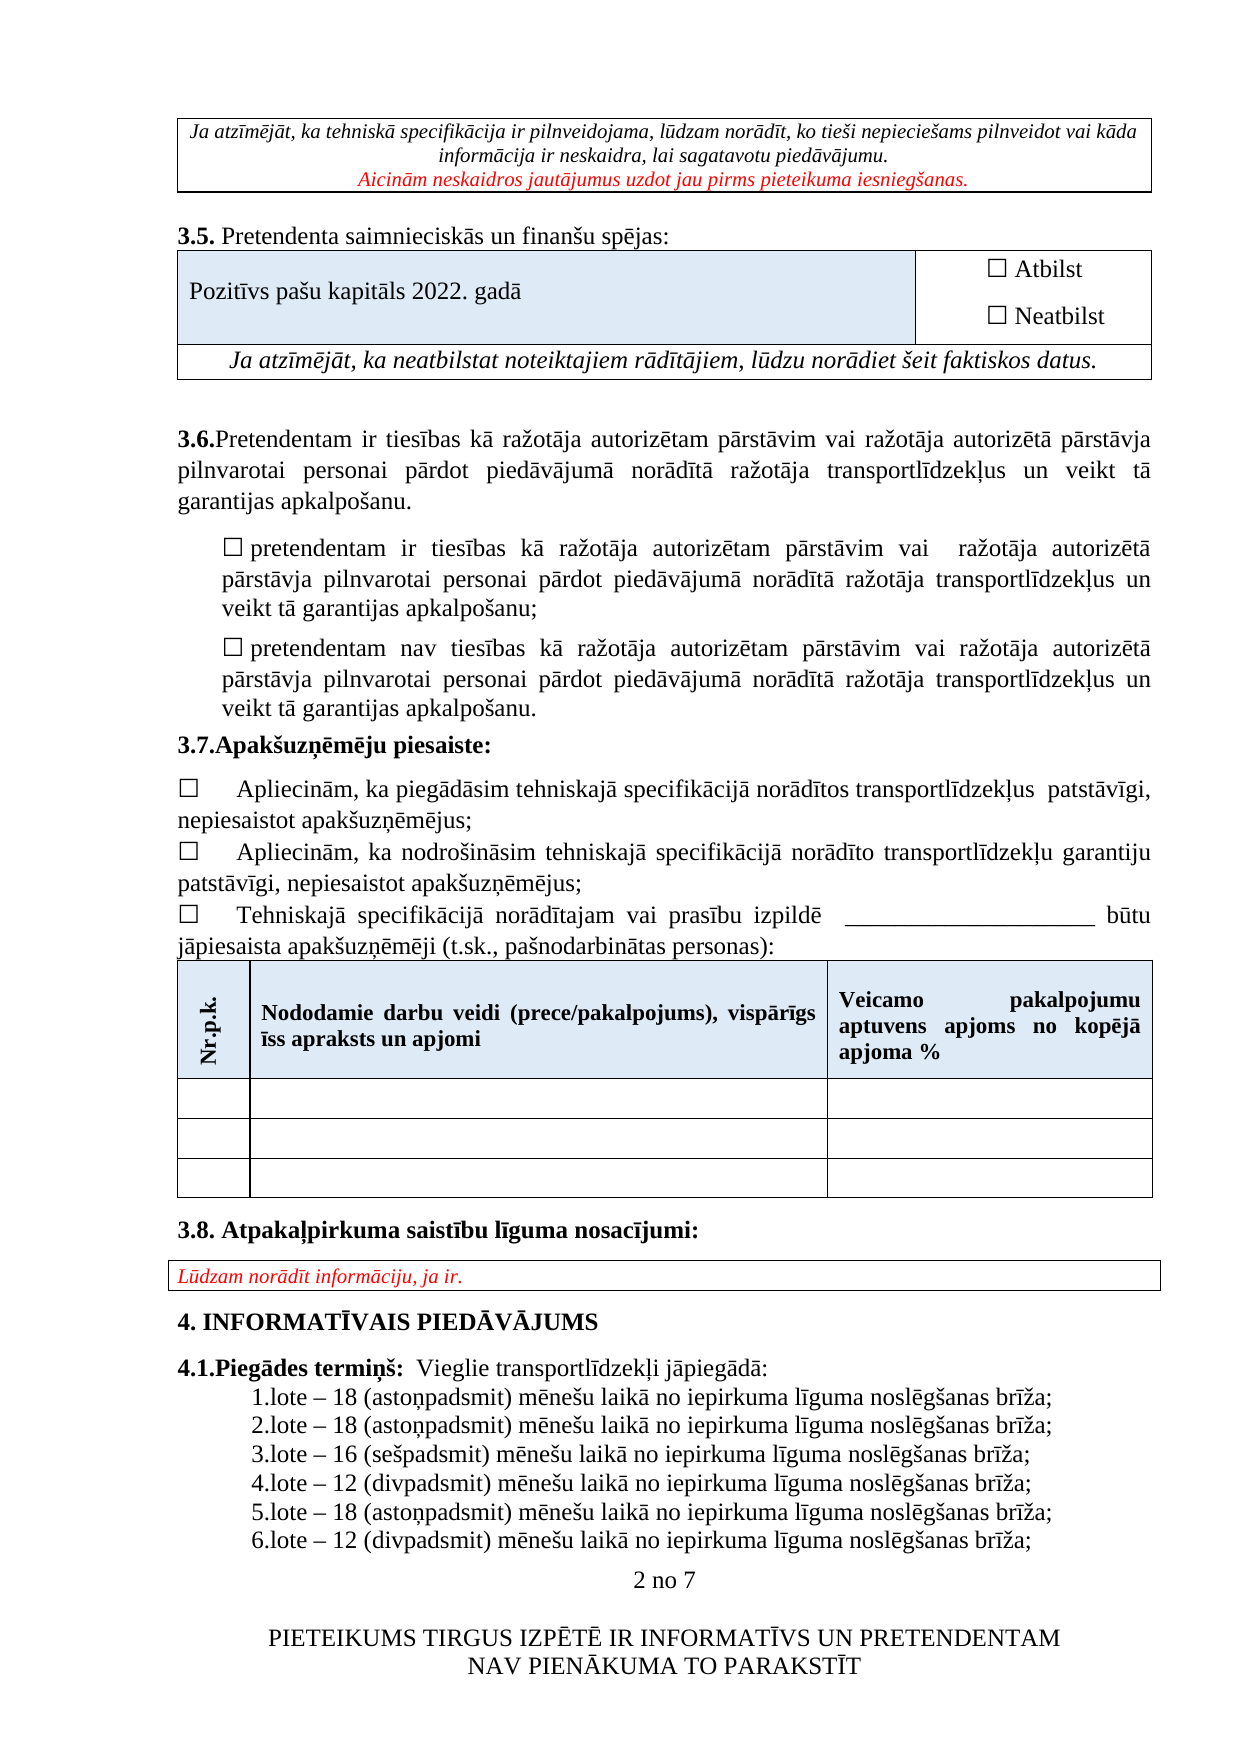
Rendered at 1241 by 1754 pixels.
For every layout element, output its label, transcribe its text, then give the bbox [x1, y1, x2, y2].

table_header Ja atzīmējāt, ka tehniskā specifikācija ir pilnveidojama, lūdzam norādīt, ko tieši nepieciešams pilnveidot vai kāda informācija ir neskaidra, lai sagatavotu piedāvājumu. Aicinām neskaidros jautājumus uzdot jau pirms pieteikuma iesniegšanas. [178, 119, 1151, 191]
text 6.lote – 12 (divpadsmit) mēnešu laikā no iepirkuma līguma noslēgšanas brīža; [215, 1525, 1152, 1554]
text 3.6.Pretendentam ir tiesības kā ražotāja autorizētam pārstāvim vai ražotāja autorizētā pārstāvja pilnvarotai personai pārdot piedāvājumā norādītā ražotāja transportlīdzekļus un veikt tā garantijas apkalpošanu. [177, 424, 1152, 515]
table_header Veicamo pakalpojumu aptuvens apjoms no kopējā apjoma % [828, 961, 1152, 1078]
table_header Atbilst Neatbilst [916, 251, 1151, 344]
text 2.lote – 18 (astoņpadsmit) mēnešu laikā no iepirkuma līguma noslēgšanas brīža; [215, 1410, 1152, 1439]
text Tehniskajā specifikācijā norādītajam vai prasību izpildē ____________________ būtu jāpiesaista apakšuzņēmēji (t.sk., pašnodarbinātas personas): [177, 897, 1152, 959]
table_cell [251, 1119, 827, 1157]
table_cell [178, 1079, 249, 1117]
text Apliecinām, ka piegādāsim tehniskajā specifikācijā norādītos transportlīdzekļus patstāvīgi, nepiesaistot apakšuzņēmējus; [177, 771, 1152, 834]
text pretendentam nav tiesības kā ražotāja autorizētam pārstāvim vai ražotāja autorizētā pārstāvja pilnvarotai personai pārdot piedāvājumā norādītā ražotāja transportlīdzekļus un veikt tā garantijas apkalpošanu. [222, 630, 1152, 721]
table_cell [251, 1079, 827, 1117]
table_cell [251, 1159, 827, 1197]
table_header Nr.p.k. [178, 961, 249, 1078]
text 4. INFORMATĪVAIS PIEDĀVĀJUMS [177, 1307, 1152, 1336]
table_cell [178, 1119, 249, 1157]
text 1.lote – 18 (astoņpadsmit) mēnešu laikā no iepirkuma līguma noslēgšanas brīža; [215, 1382, 1152, 1410]
table_header Pozitīvs pašu kapitāls 2022. gadā [178, 251, 915, 344]
table_header Nododamie darbu veidi (prece/pakalpojums), vispārīgs īss apraksts un apjomi [251, 961, 827, 1078]
table_cell [828, 1159, 1152, 1197]
text 4.1.Piegādes termiņš: Vieglie transportlīdzekļi jāpiegādā: [177, 1353, 1152, 1382]
text 3.8. Atpakaļpirkuma saistību līguma nosacījumi: [177, 1215, 1152, 1244]
text Apliecinām, ka nodrošināsim tehniskajā specifikācijā norādīto transportlīdzekļu garantiju patstāvīgi, nepiesaistot apakšuzņēmējus; [177, 834, 1152, 897]
text 5.lote – 18 (astoņpadsmit) mēnešu laikā no iepirkuma līguma noslēgšanas brīža; [215, 1497, 1152, 1525]
text 3.5. Pretendenta saimnieciskās un finanšu spējas: [177, 221, 1152, 250]
table_cell [828, 1119, 1152, 1157]
table_cell Ja atzīmējāt, ka neatbilstat noteiktajiem rādītājiem, lūdzu norādiet šeit faktiskos datus. [178, 345, 1151, 379]
text pretendentam ir tiesības kā ražotāja autorizētam pārstāvim vai ražotāja autorizētā pārstāvja pilnvarotai personai pārdot piedāvājumā norādītā ražotāja transportlīdzekļus un veikt tā garantijas apkalpošanu; [222, 530, 1152, 622]
text Lūdzam norādīt informāciju, ja ir. [169, 1261, 1160, 1290]
text 3.7.Apakšuzņēmēju piesaiste: [177, 730, 1152, 758]
text 4.lote – 12 (divpadsmit) mēnešu laikā no iepirkuma līguma noslēgšanas brīža; [215, 1468, 1152, 1497]
text 3.lote – 16 (sešpadsmit) mēnešu laikā no iepirkuma līguma noslēgšanas brīža; [215, 1439, 1152, 1468]
table_cell [828, 1079, 1152, 1117]
table_cell [178, 1159, 249, 1197]
